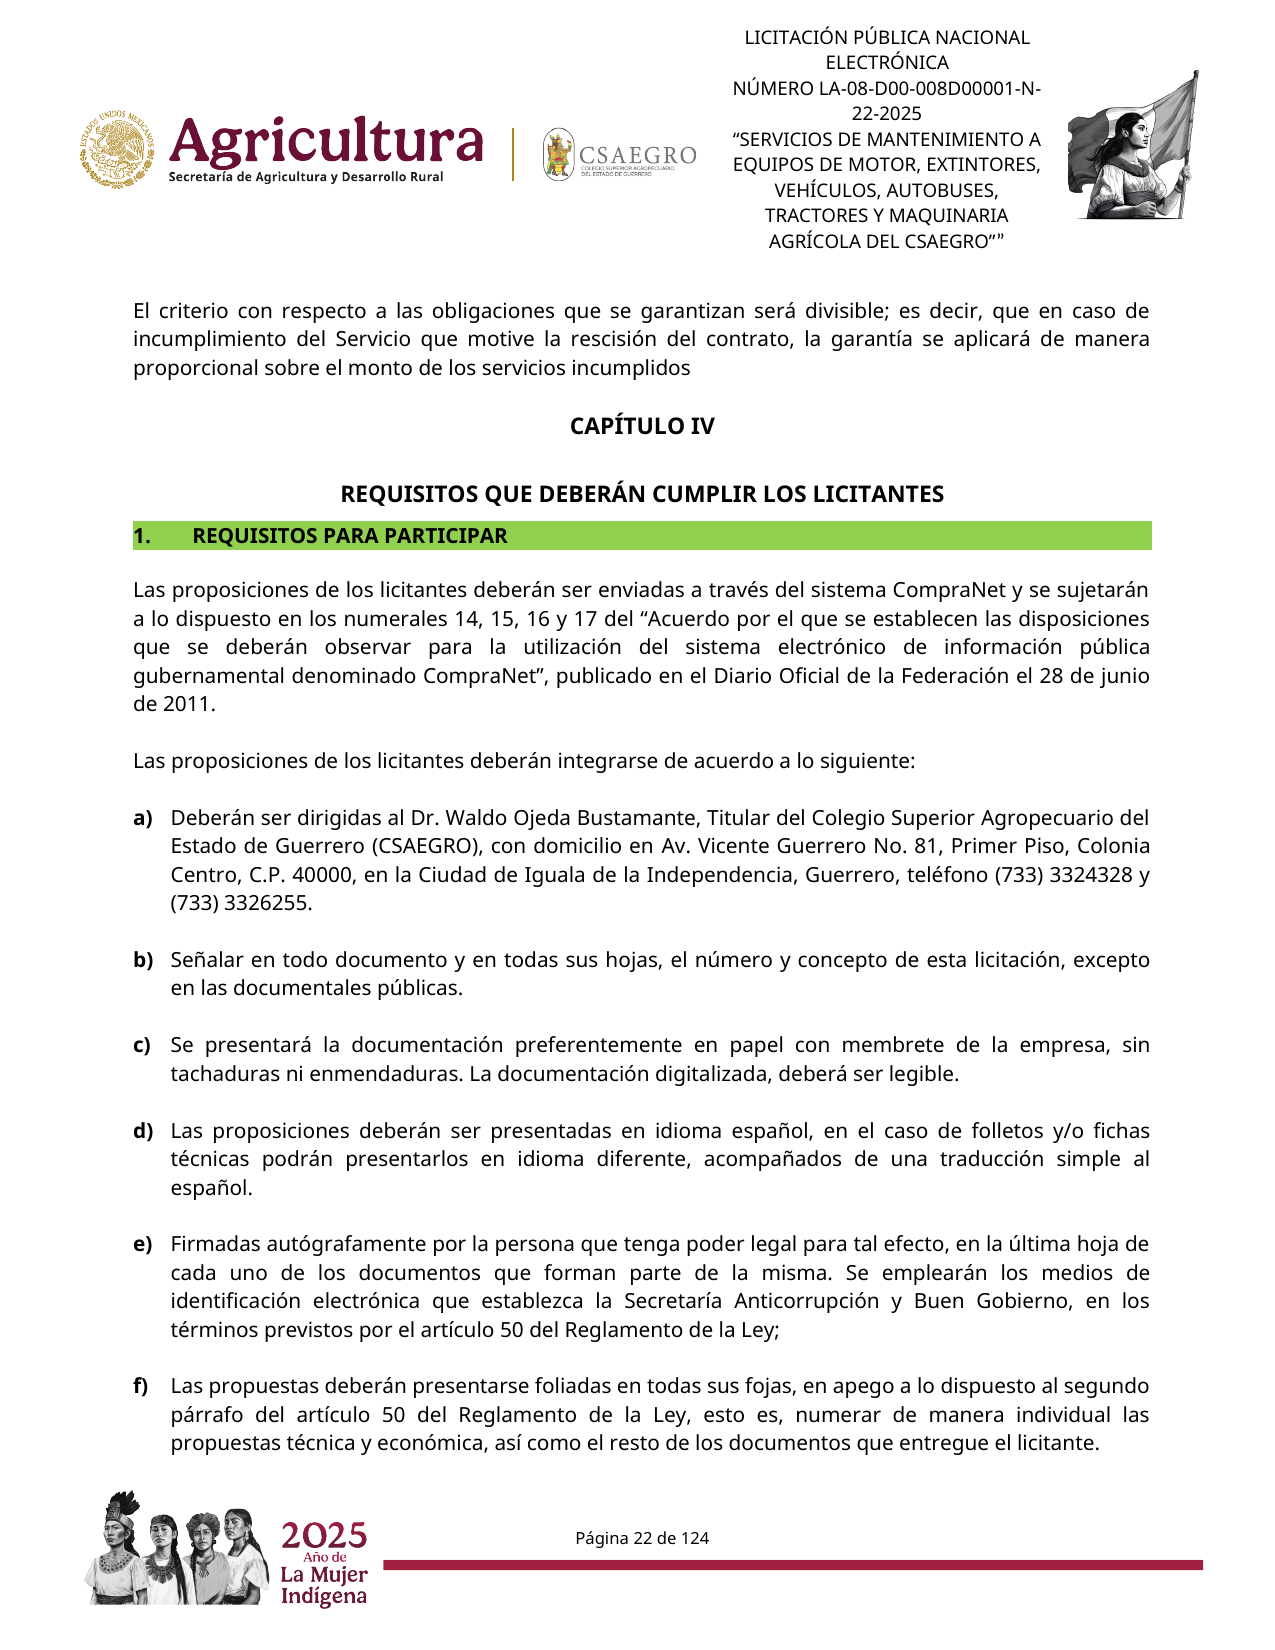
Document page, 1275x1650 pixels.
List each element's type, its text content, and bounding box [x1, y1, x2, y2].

list Firmadas autógrafamente por la persona que tenga poder legal para tal efecto, en la última hoja de cada uno de los documentos que forman parte de la misma. Se emplearán los medios de identificación electrónica que establezca la Secretaría Anticorrupción y Buen Gobierno, en los términos previstos por el artículo 50 del Reglamento de la Ley; [133, 1229, 1152, 1343]
picture [7, 0, 1275, 1650]
text Las proposiciones de los licitantes deberán ser enviadas a través del sistema CompraNet y se sujetarán a lo dispuesto en los numerales 14, 15, 16 y 17 del “Acuerdo por el que se establecen las disposiciones que se deberán observar para la utilización del sistema electrónico de información pública gubernamental denominado CompraNet”, publicado en el Diario Oficial de la Federación el 28 de junio de 2011. [133, 575, 1152, 718]
list Se presentará la documentación preferentemente en papel con membrete de la empresa, sin tachaduras ni enmendaduras. La documentación digitalizada, deberá ser legible. [133, 1030, 1152, 1087]
list Deberán ser dirigidas al Dr. Waldo Ojeda Bustamante, Titular del Colegio Superior Agropecuario del Estado de Guerrero (CSAEGRO), con domicilio en Av. Vicente Guerrero No. 81, Primer Piso, Colonia Centro, C.P. 40000, en la Ciudad de Iguala de la Independencia, Guerrero, teléfono (733) 3324328 y (733) 3326255. [133, 803, 1152, 917]
list Señalar en todo documento y en todas sus hojas, el número y concepto de esta licitación, excepto en las documentales públicas. [133, 945, 1152, 1002]
text REQUISITOS QUE DEBERÁN CUMPLIR LOS LICITANTES [133, 478, 1152, 509]
list Las proposiciones deberán ser presentadas en idioma español, en el caso de folletos y/o fichas técnicas podrán presentarlos en idioma diferente, acompañados de una traducción simple al español. [133, 1116, 1152, 1201]
text 1. REQUISITOS PARA PARTICIPAR [133, 521, 1152, 550]
text El criterio con respecto a las obligaciones que se garantizan será divisible; es decir, que en caso de incumplimiento del Servicio que motive la rescisión del contrato, la garantía se aplicará de manera proporcional sobre el monto de los servicios incumplidos [133, 296, 1152, 381]
text Las proposiciones de los licitantes deberán integrarse de acuerdo a lo siguiente: [133, 746, 1152, 774]
text CAPÍTULO IV [133, 410, 1152, 441]
list Las propuestas deberán presentarse foliadas en todas sus fojas, en apego a lo dispuesto al segundo párrafo del artículo 50 del Reglamento de la Ley, esto es, numerar de manera individual las propuestas técnica y económica, así como el resto de los documentos que entregue el licitante. [133, 1372, 1152, 1457]
